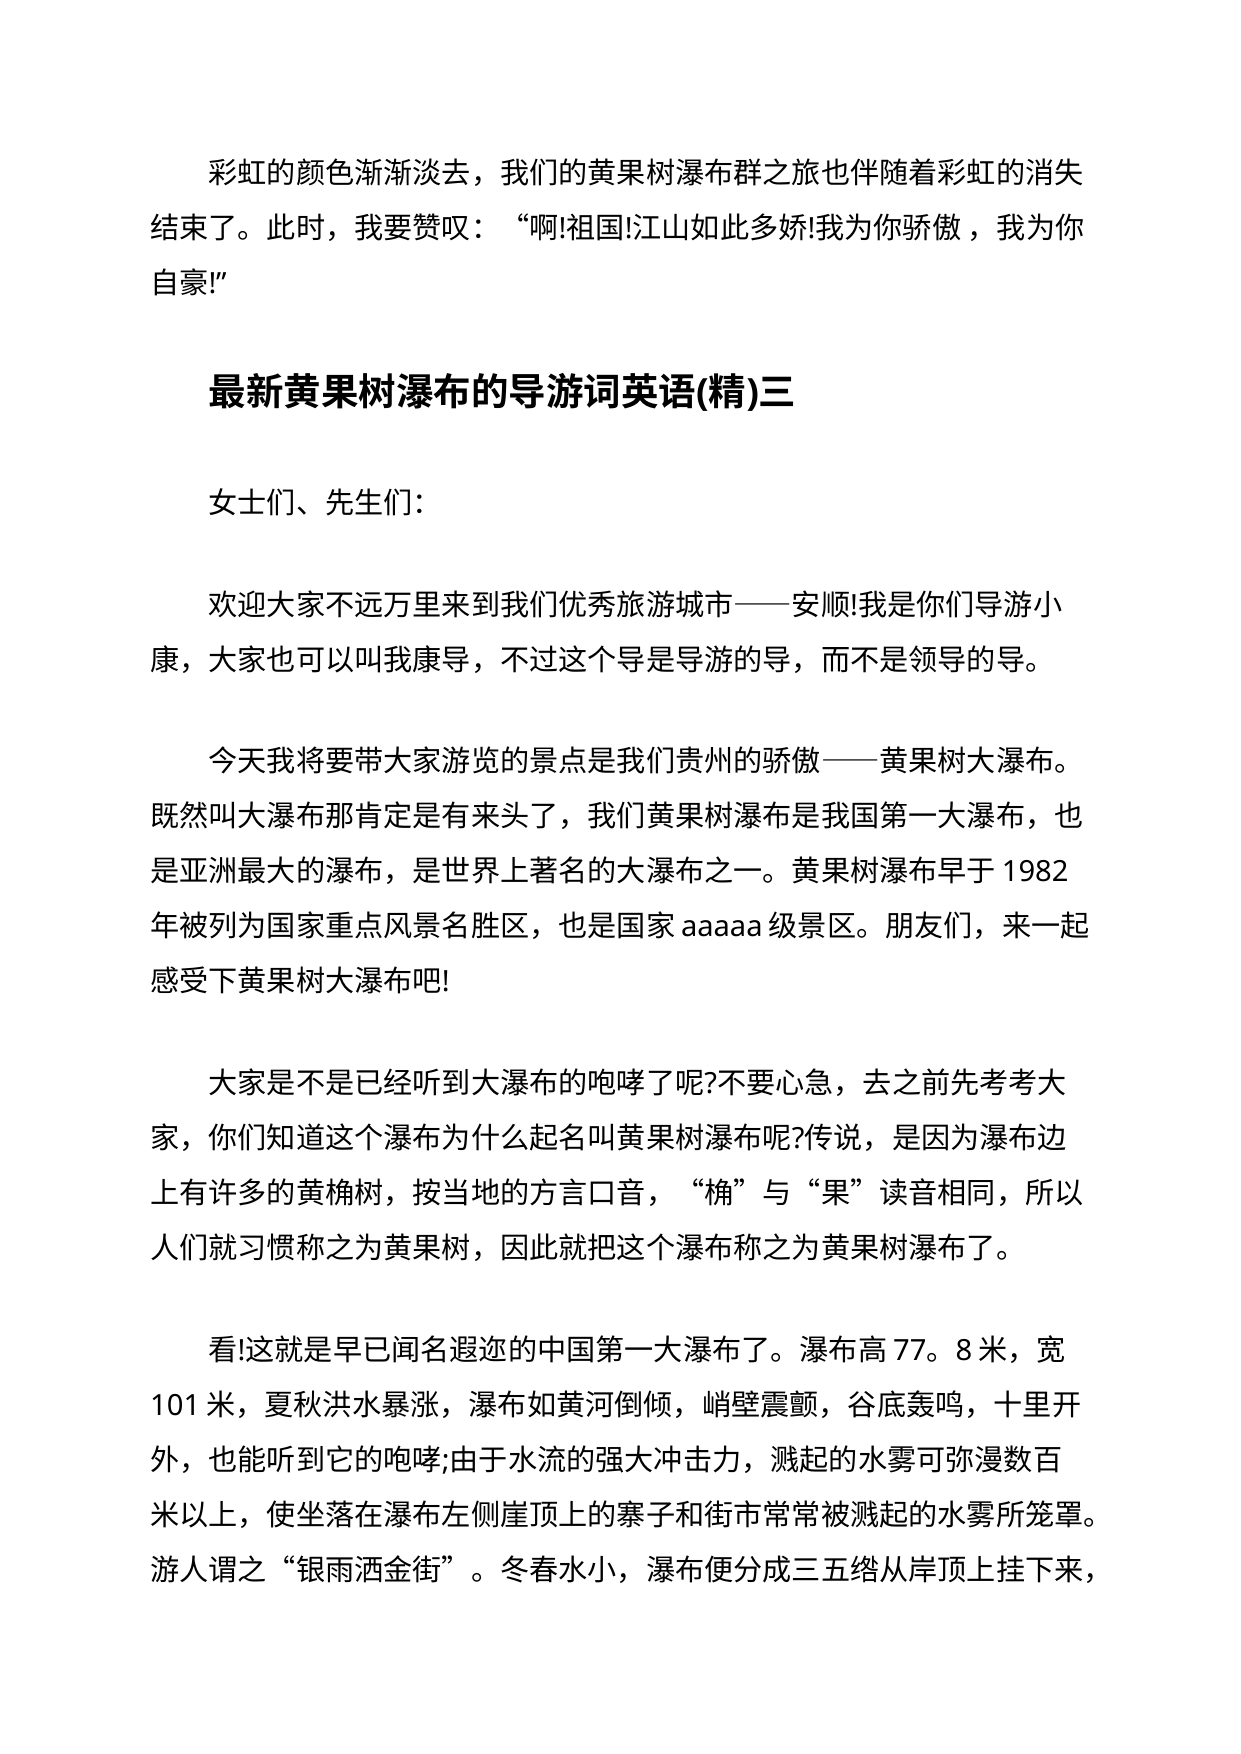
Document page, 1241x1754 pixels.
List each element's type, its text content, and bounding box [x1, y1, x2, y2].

text 彩虹的颜色渐渐淡去，我们的黄果树瀑布群之旅也伴随着彩虹的消失结束了。此时，我要赞叹：“啊!祖国!江山如此多娇!我为你骄傲 ，我为你自豪!” [150, 150, 1090, 302]
text 最新黄果树瀑布的导游词英语(精)三 [150, 362, 1090, 416]
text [150, 1326, 1090, 1589]
text 大家是不是已经听到大瀑布的咆哮了呢?不要心急，去之前先考考大家，你们知道这个瀑布为什么起名叫黄果树瀑布呢?传说，是因为瀑布边上有许多的黄桷树，按当地的方言口音，“桷”与“果”读音相同，所以人们就习惯称之为黄果树，因此就把这个瀑布称之为黄果树瀑布了。 [150, 1060, 1090, 1267]
text 欢迎大家不远万里来到我们优秀旅游城市——安顺!我是你们导游小康，大家也可以叫我康导，不过这个导是导游的导，而不是领导的导。 [150, 581, 1090, 678]
text 女士们、先生们： [150, 479, 1090, 522]
text 今天我将要带大家游览的景点是我们贵州的骄傲——黄果树大瀑布。既然叫大瀑布那肯定是有来头了，我们黄果树瀑布是我国第一大瀑布，也是亚洲最大的瀑布，是世界上著名的大瀑布之一。黄果树瀑布早于1982年被列为国家重点风景名胜区，也是国家aaaaa级景区。朋友们，来一起感受下黄果树大瀑布吧! [150, 738, 1090, 1000]
